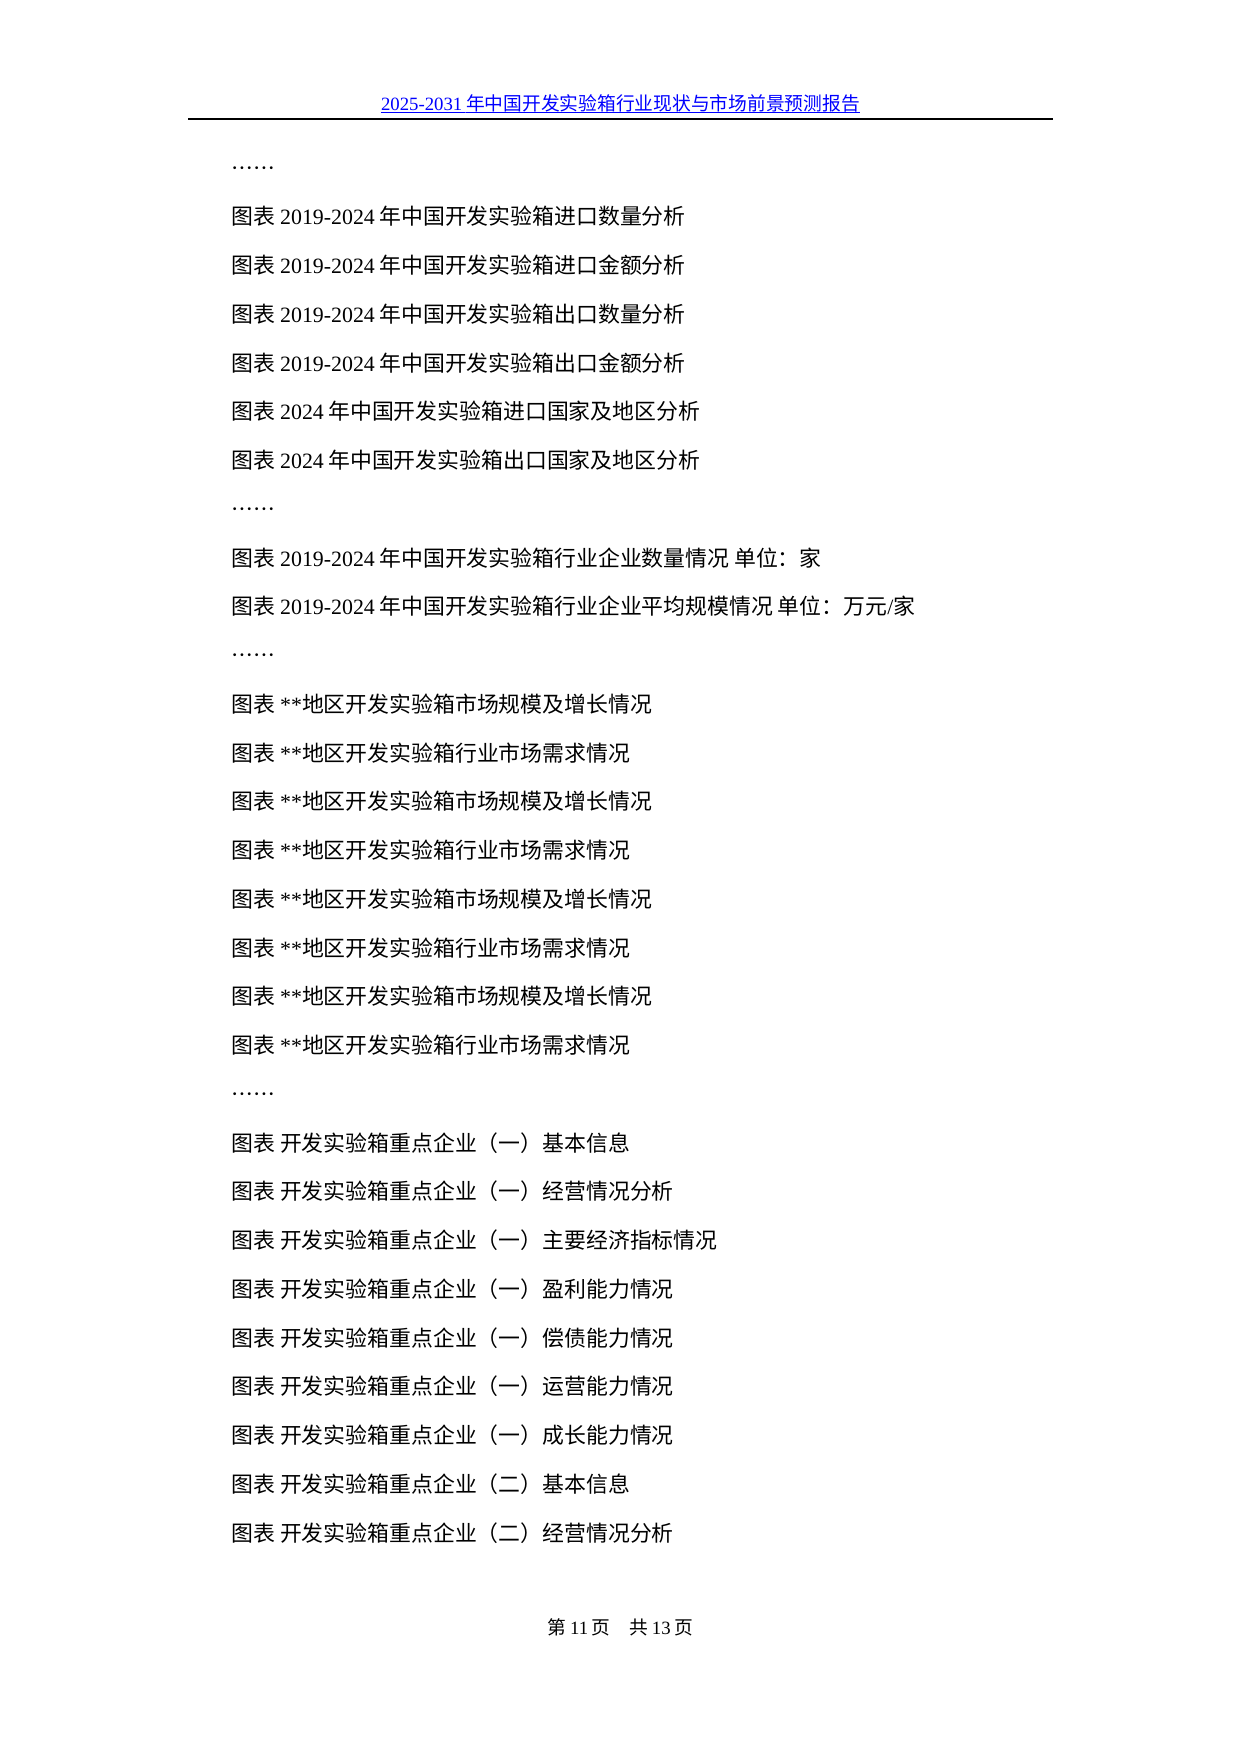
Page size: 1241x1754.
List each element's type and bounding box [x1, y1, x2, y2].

text [187, 150, 1053, 1548]
